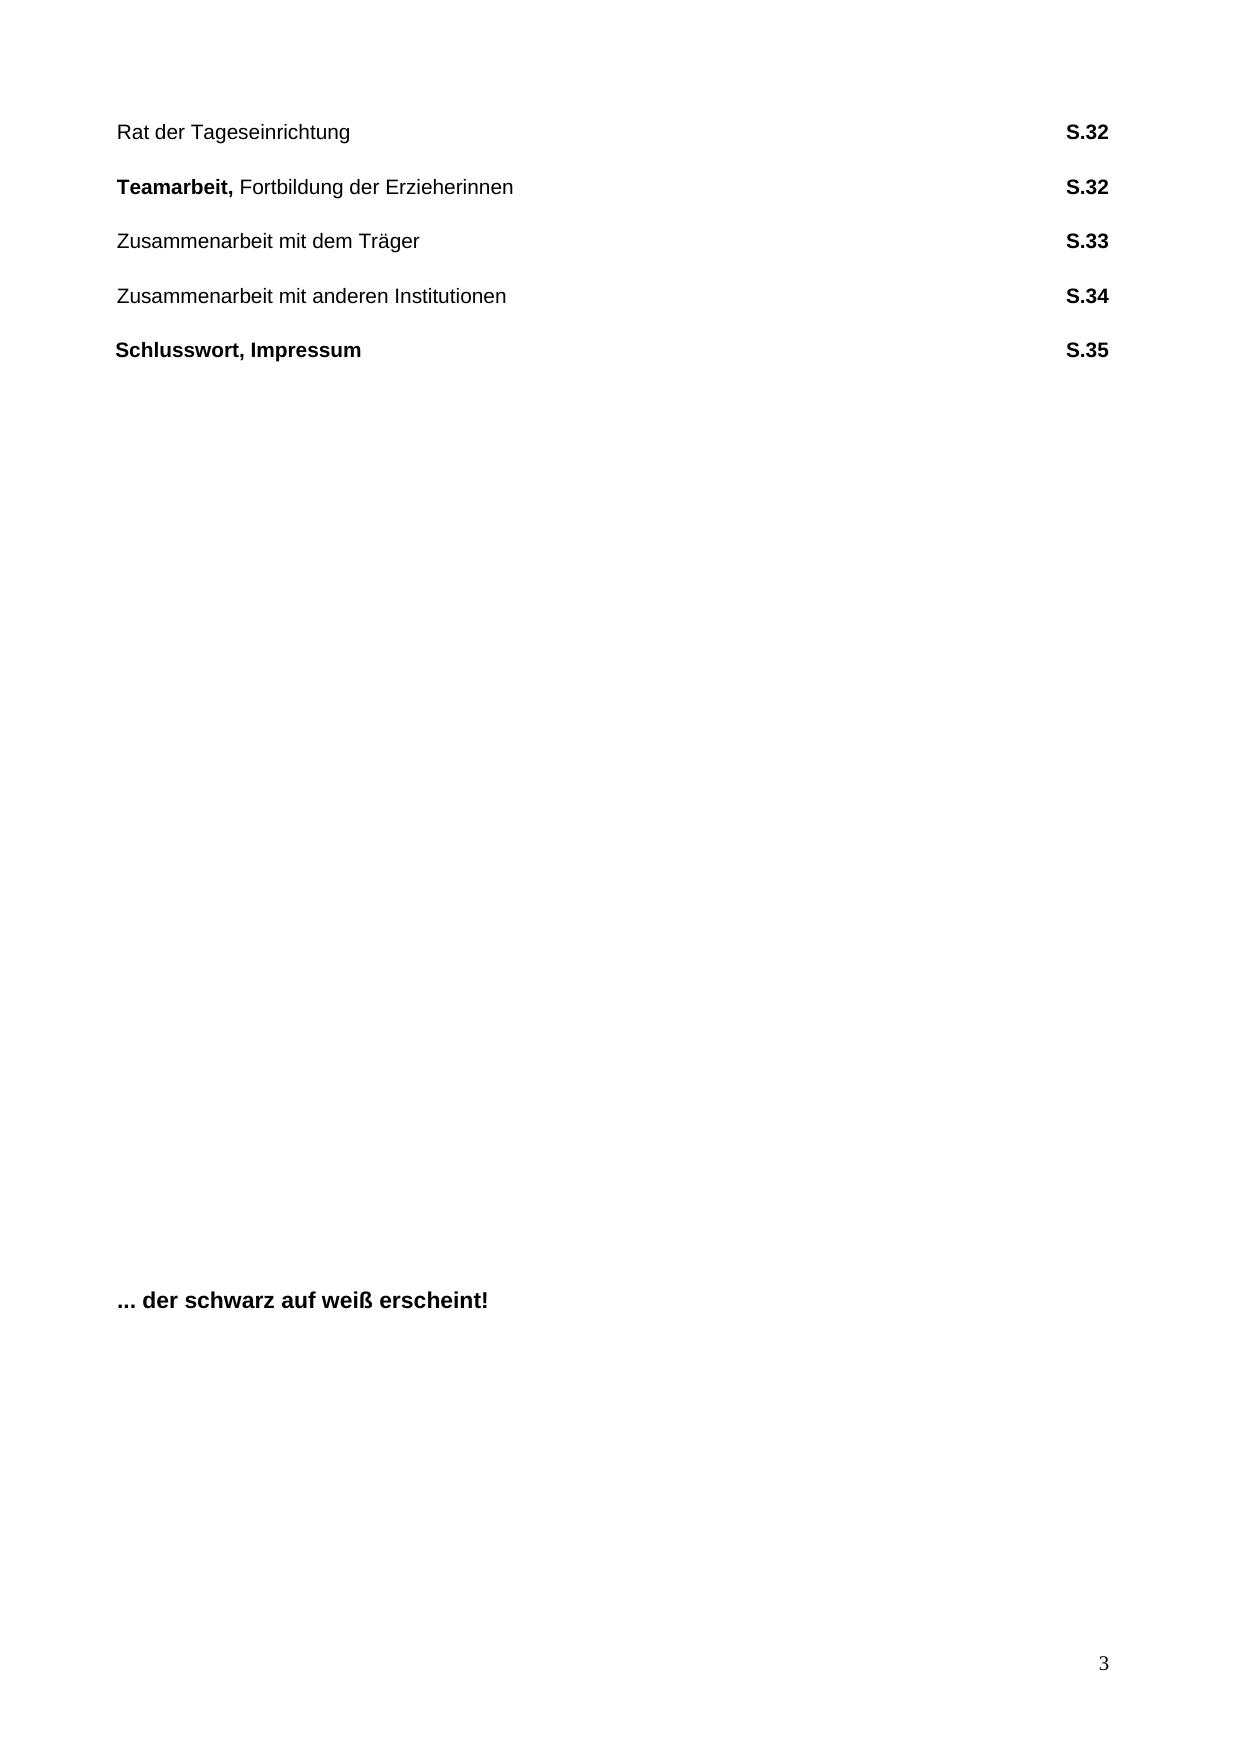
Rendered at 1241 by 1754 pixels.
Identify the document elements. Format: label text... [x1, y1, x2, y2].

text Zusammenarbeit mit anderen Institutionen S.34 [117, 283, 1121, 307]
text Schlusswort, Impressum S.35 [115, 338, 1121, 362]
text Teamarbeit, Fortbildung der Erzieherinnen S.32 [117, 174, 1121, 198]
text ... der schwarz auf weiß erscheint! [117, 1287, 1102, 1313]
text Zusammenarbeit mit dem Träger S.33 [117, 229, 1121, 253]
text Rat der Tageseinrichtung S.32 [117, 120, 1121, 144]
